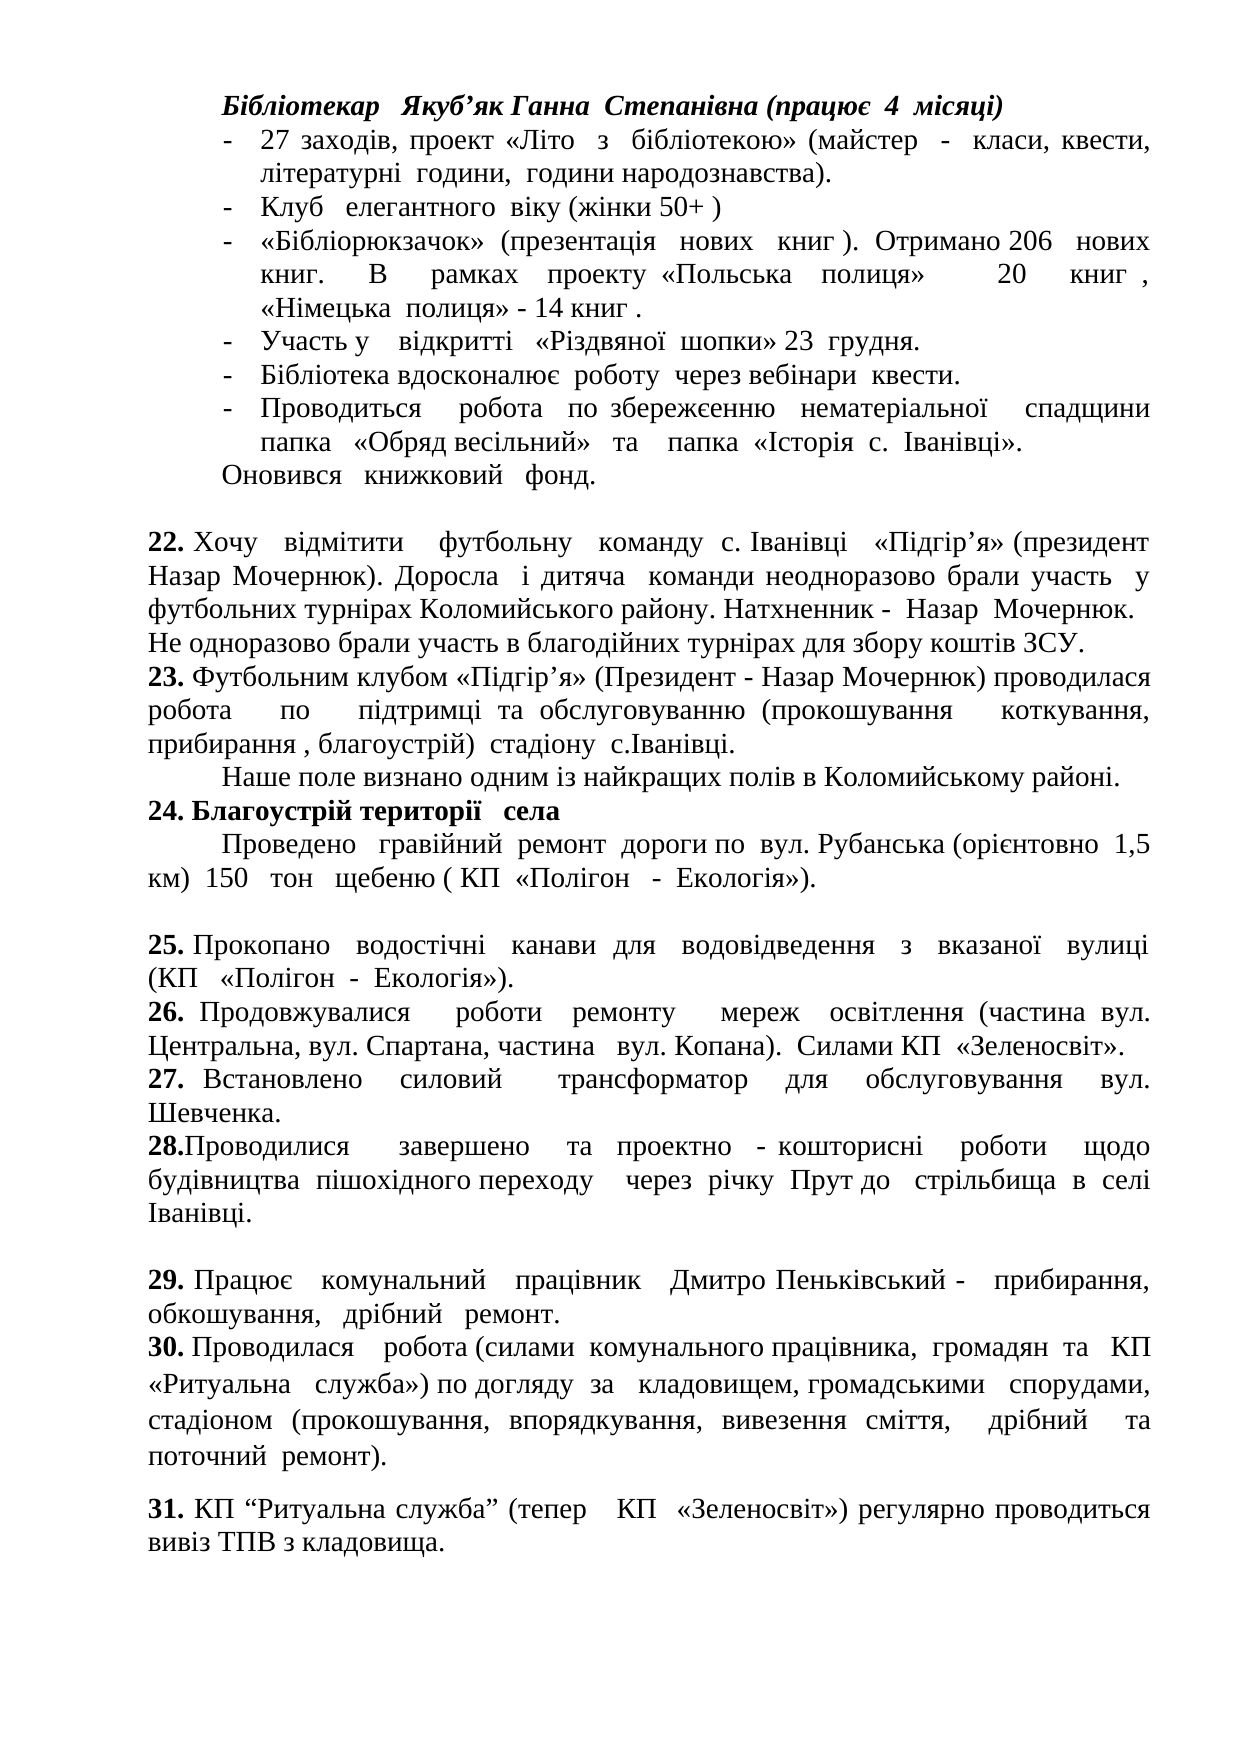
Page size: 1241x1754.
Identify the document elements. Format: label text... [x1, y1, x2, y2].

list «Бібліорюкзачок» (презентація нових книг ). Отримано 206 нових книг. В рамках проекту «Польська полиця» 20 книг , «Німецька полиця» - 14 книг . [223, 223, 1152, 323]
text Бібліотекар Якуб’як Ганна Степанівна (працює 4 місяці) [148, 88, 1152, 122]
text 25. Прокопано водостічні канави для водовідведення з вказаної вулиці (КП «Полігон - Екологія»). [148, 927, 1152, 994]
text 22. Хочу відмітити футбольну команду с. Іванівці «Підгір’я» (президент Назар Мочернюк). Доросла і дитяча команди неодноразово брали участь у футбольних турнірах Коломийського району. Натхненник - Назар Мочернюк. [148, 524, 1152, 625]
text Не одноразово брали участь в благодійних турнірах для збору коштів ЗСУ. [148, 625, 1152, 659]
text 30. Проводилася робота (силами комунального працівника, громадян та КП «Ритуальна служба») по догляду за кладовищем, громадськими спорудами, стадіоном (прокошування, впорядкування, вивезення сміття, дрібний та поточний ремонт). [148, 1329, 1152, 1472]
text 31. КП “Ритуальна служба” (тепер КП «Зеленосвіт») регулярно проводиться вивіз ТПВ з кладовища. [148, 1491, 1152, 1558]
text 29. Працює комунальний працівник Дмитро Пеньківський - прибирання, обкошування, дрібний ремонт. [148, 1262, 1152, 1329]
text 24. Благоустрій території села [148, 793, 1152, 826]
text 23. Футбольним клубом «Підгір’я» (Президент - Назар Мочернюк) проводилася робота по підтримці та обслуговуванню (прокошування коткування, прибирання , благоустрій) стадіону с.Іванівці. [148, 659, 1152, 759]
text Наше поле визнано одним із найкращих полів в Коломийському районі. [148, 759, 1152, 793]
list Участь у відкритті «Різдвяної шопки» 23 грудня. [223, 323, 1152, 357]
list 27 заходів, проект «Літо з бібліотекою» (майстер - класи, квести, літературні години, години народознавства). [223, 122, 1152, 189]
list Клуб елегантного віку (жінки 50+ ) [223, 189, 1152, 223]
text 27. Встановлено силовий трансформатор для обслуговування вул. Шевченка. [148, 1061, 1152, 1128]
text 28.Проводилися завершено та проектно - кошторисні роботи щодо будівництва пішохідного переходу через річку Прут до стрільбища в селі Іванівці. [148, 1128, 1152, 1229]
text Оновився книжковий фонд. [148, 457, 1152, 491]
list Проводиться робота по збережєенню нематеріальної спадщини папка «Обряд весільний» та папка «Історія с. Іванівці». [223, 390, 1152, 457]
text Проведено гравійний ремонт дороги по вул. Рубанська (орієнтовно 1,5 км) 150 тон щебеню ( КП «Полігон - Екологія»). [148, 826, 1152, 893]
list Бібліотека вдосконалює роботу через вебінари квести. [223, 357, 1152, 390]
text 26. Продовжувалися роботи ремонту мереж освітлення (частина вул. Центральна, вул. Спартана, частина вул. Копана). Силами КП «Зеленосвіт». [148, 994, 1152, 1061]
